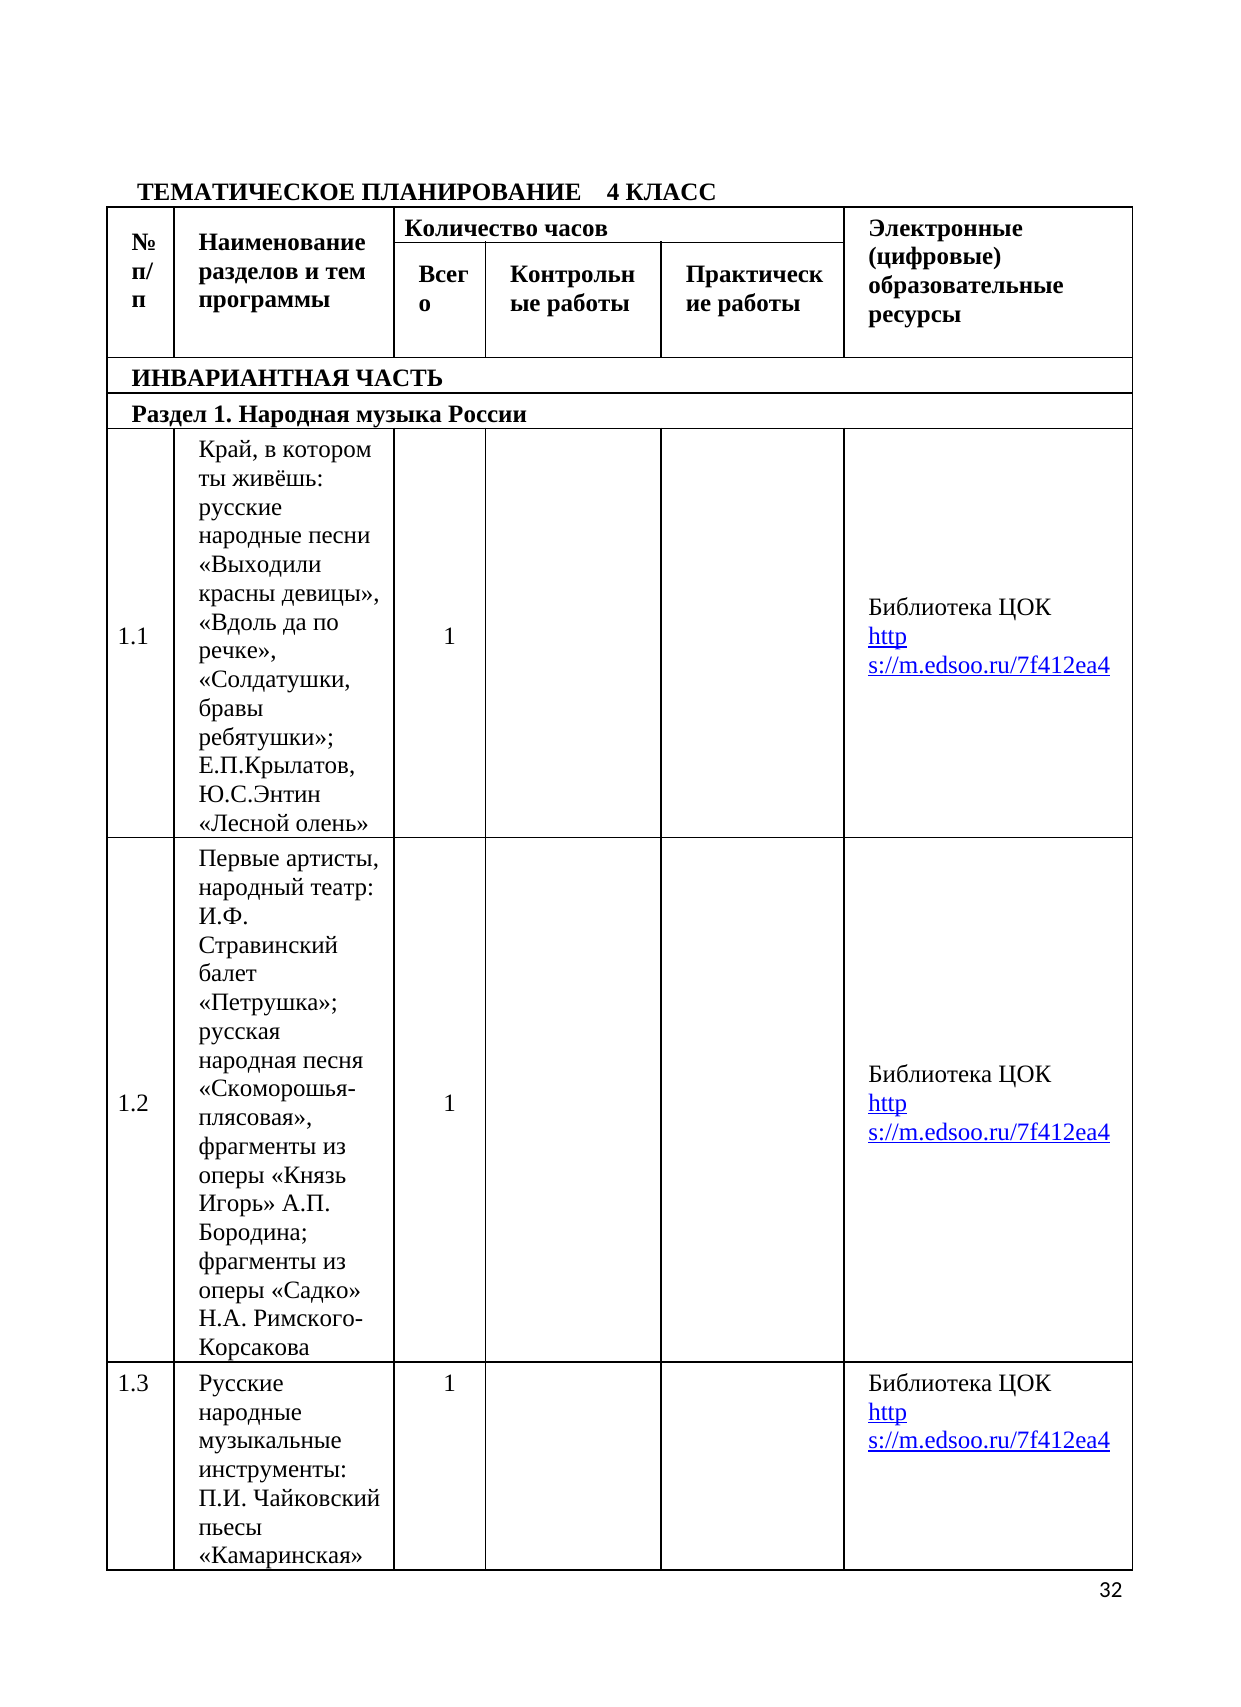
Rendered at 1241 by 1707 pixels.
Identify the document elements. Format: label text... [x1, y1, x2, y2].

table_header № п/п [108, 208, 173, 356]
table_cell 1.1 [108, 429, 173, 837]
table_cell Библиотека ЦОК https://m.edsoo.ru/7f412ea4 [845, 838, 1132, 1361]
table_cell [486, 1363, 660, 1569]
table_cell 1 [395, 1363, 485, 1569]
table_header Наименование разделов и тем программы [175, 208, 393, 356]
table_cell Библиотека ЦОК https://m.edsoo.ru/7f412ea4 [845, 429, 1132, 837]
table_cell [662, 838, 843, 1361]
text ТЕМАТИЧЕСКОЕ ПЛАНИРОВАНИЕ 4 КЛАСС [131, 177, 1122, 206]
table_cell Первые артисты, народный театр: И.Ф. Стравинский балет «Петрушка»; русская народная песня «Скоморошья-плясовая», фрагменты из оперы «Князь Игорь» А.П. Бородина; фрагменты из оперы «Садко» Н.А. Римского-Корсакова [175, 838, 393, 1361]
table_cell ИНВАРИАНТНАЯ ЧАСТЬ [108, 358, 1132, 392]
table_header Электронные (цифровые) образовательные ресурсы [845, 208, 1132, 356]
table_cell 1.2 [108, 838, 173, 1361]
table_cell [175, 1363, 393, 1569]
table_cell [662, 429, 843, 837]
table_cell Раздел 1. Народная музыка России [108, 394, 1132, 427]
table_cell Практические работы [662, 243, 843, 356]
table_cell 1 [395, 429, 485, 837]
table_cell 1 [395, 838, 485, 1361]
table_header Количество часов [395, 208, 843, 241]
table_cell [486, 429, 660, 837]
table_cell 1.3 [108, 1363, 173, 1569]
table_cell Контрольные работы [486, 243, 660, 356]
table_cell [486, 838, 660, 1361]
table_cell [845, 1363, 1132, 1569]
table_cell Край, в котором ты живёшь: русские народные песни «Выходили красны девицы», «Вдоль да по речке», «Солдатушки, бравы ребятушки»; Е.П.Крылатов, Ю.С.Энтин «Лесной олень» [175, 429, 393, 837]
table_cell [662, 1363, 843, 1569]
table_cell Всего [395, 243, 485, 356]
